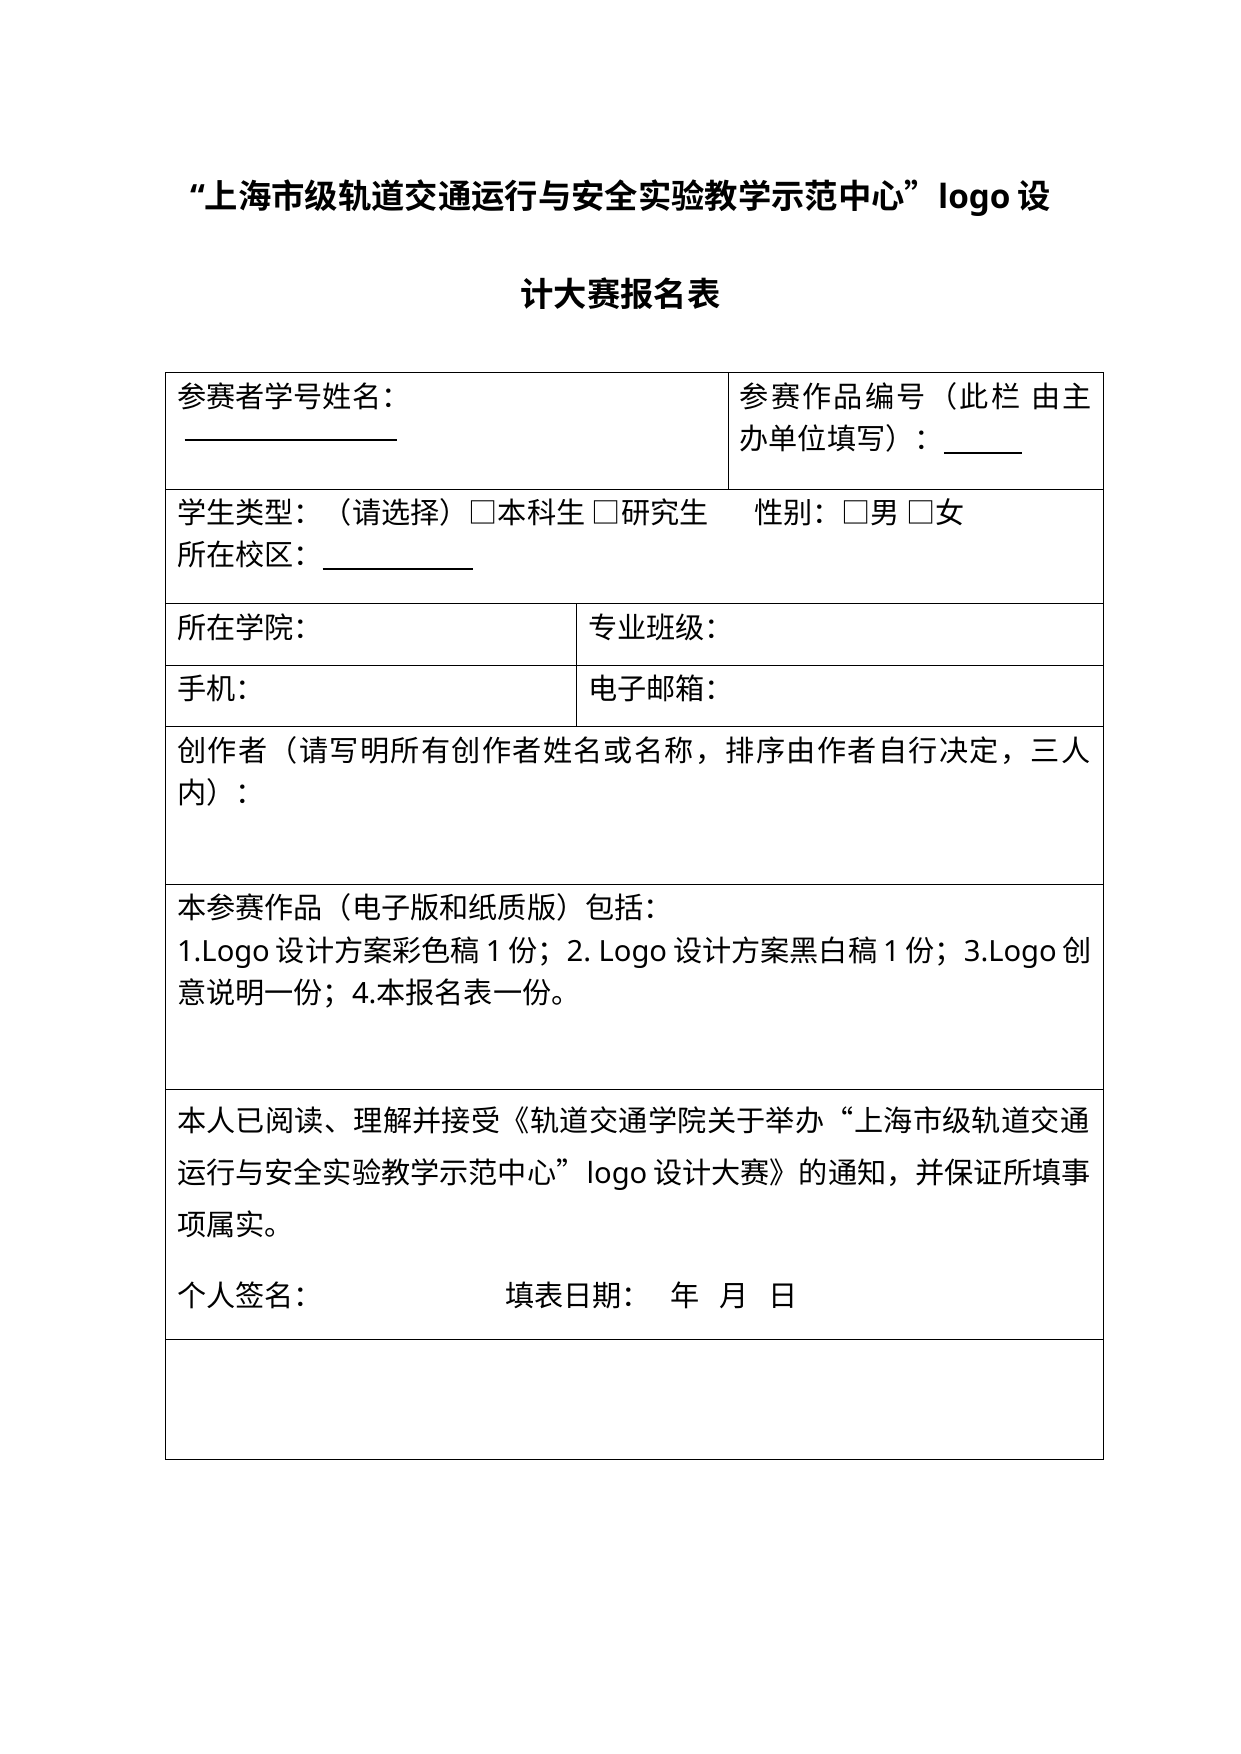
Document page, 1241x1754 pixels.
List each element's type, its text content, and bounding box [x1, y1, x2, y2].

table_cell 学生类型：（请选择）□本科生 □研究生 性别：□男 □女 所在校区： [166, 490, 1103, 603]
table_cell 创作者（请写明所有创作者姓名或名称，排序由作者自行决定，三人内）： [166, 727, 1103, 884]
table_cell 本人已阅读、理解并接受《轨道交通学院关于举办“上海市级轨道交通运行与安全实验教学示范中心”logo设计大赛》的通知，并保证所填事项属实。 个人签名： 填表日期： 年 月 日 [166, 1090, 1103, 1338]
table_cell 电子邮箱： [577, 666, 1103, 726]
text “上海市级轨道交通运行与安全实验教学示范中心”logo设计大赛报名表 [187, 162, 1053, 324]
table_cell [166, 1340, 1103, 1458]
table_cell 所在学院： [166, 604, 576, 665]
table_header 参赛作品编号（此栏 由主办单位填写）： [729, 373, 1103, 488]
table_cell 专业班级： [577, 604, 1103, 665]
table_cell 本参赛作品（电子版和纸质版）包括： 1.Logo设计方案彩色稿1份；2. Logo设计方案黑白稿1份；3.Logo创意说明一份；4.本报名表一份。 [166, 885, 1103, 1089]
table_header 参赛者学号姓名： [166, 373, 728, 488]
table_cell 手机： [166, 666, 576, 726]
